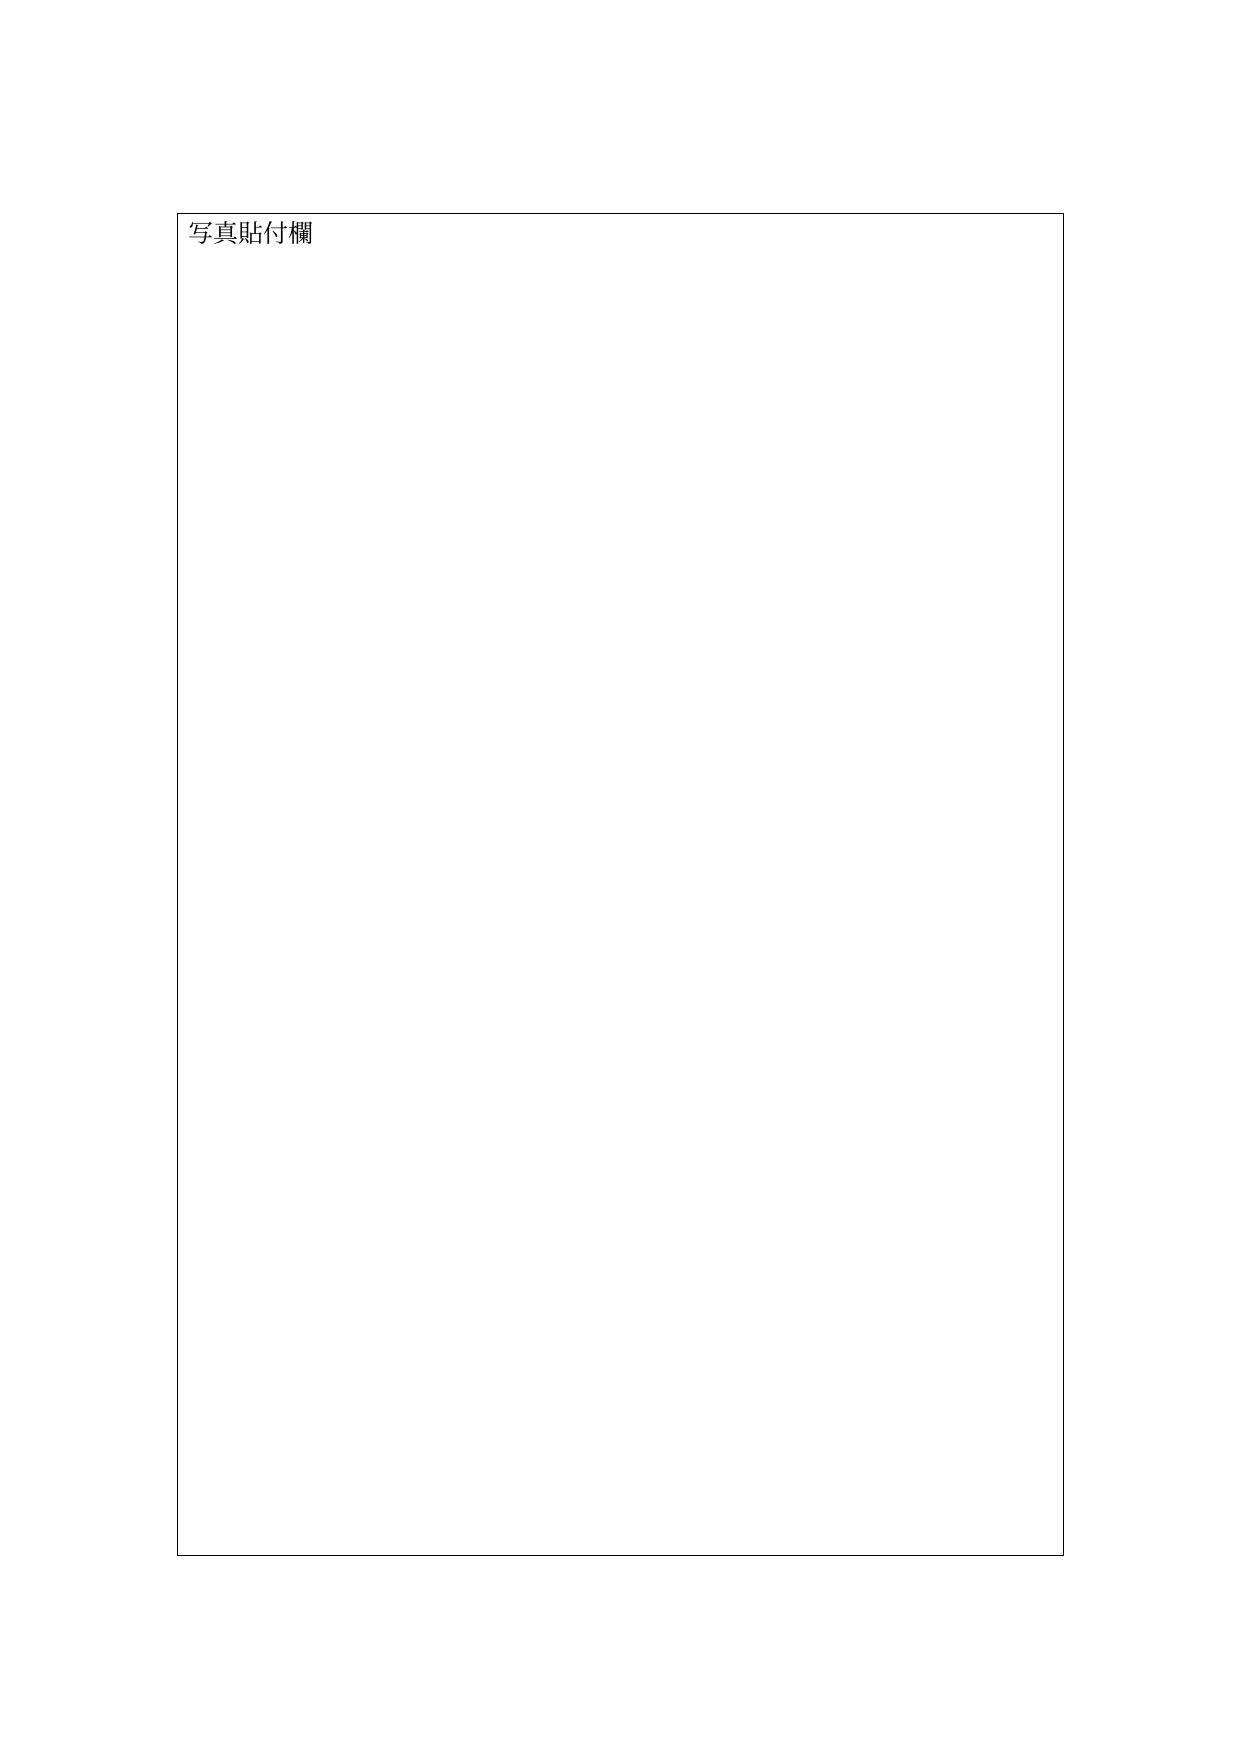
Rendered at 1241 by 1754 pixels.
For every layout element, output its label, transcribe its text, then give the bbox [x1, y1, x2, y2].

table_header 写真貼付欄 [178, 214, 1063, 1555]
